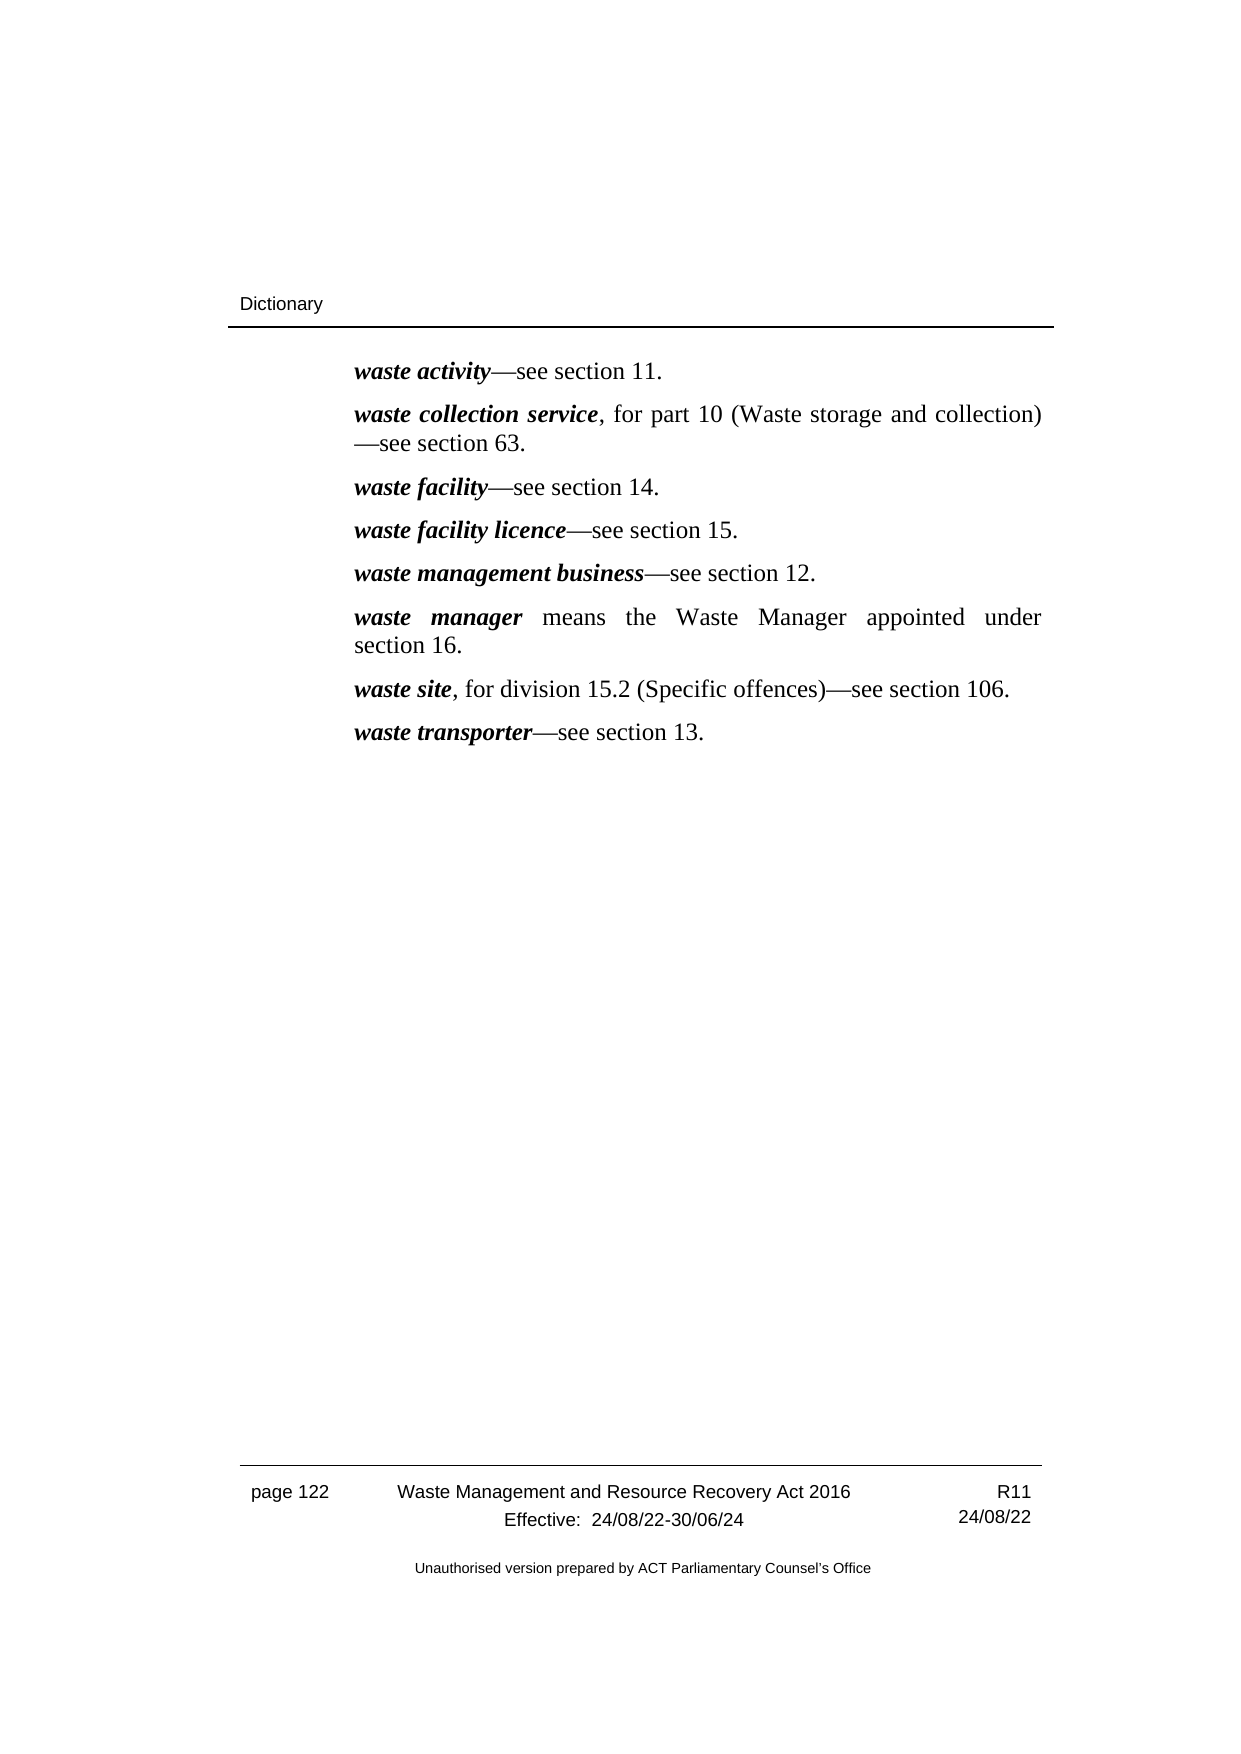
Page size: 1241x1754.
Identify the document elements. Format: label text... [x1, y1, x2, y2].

text waste facility licence—see section 15. [354, 515, 1042, 544]
text waste collection service, for part 10 (Waste storage and collection)—see section 63. [354, 399, 1042, 457]
text waste site, for division 15.2 (Specific offences)—see section 106. [354, 674, 1042, 702]
text waste management business—see section 12. [354, 558, 1042, 587]
text waste facility—see section 14. [354, 472, 1042, 500]
text waste manager means the Waste Manager appointed under section 16. [354, 602, 1042, 659]
text waste transporter—see section 13. [354, 717, 1042, 746]
text waste activity—see section 11. [354, 356, 1042, 385]
